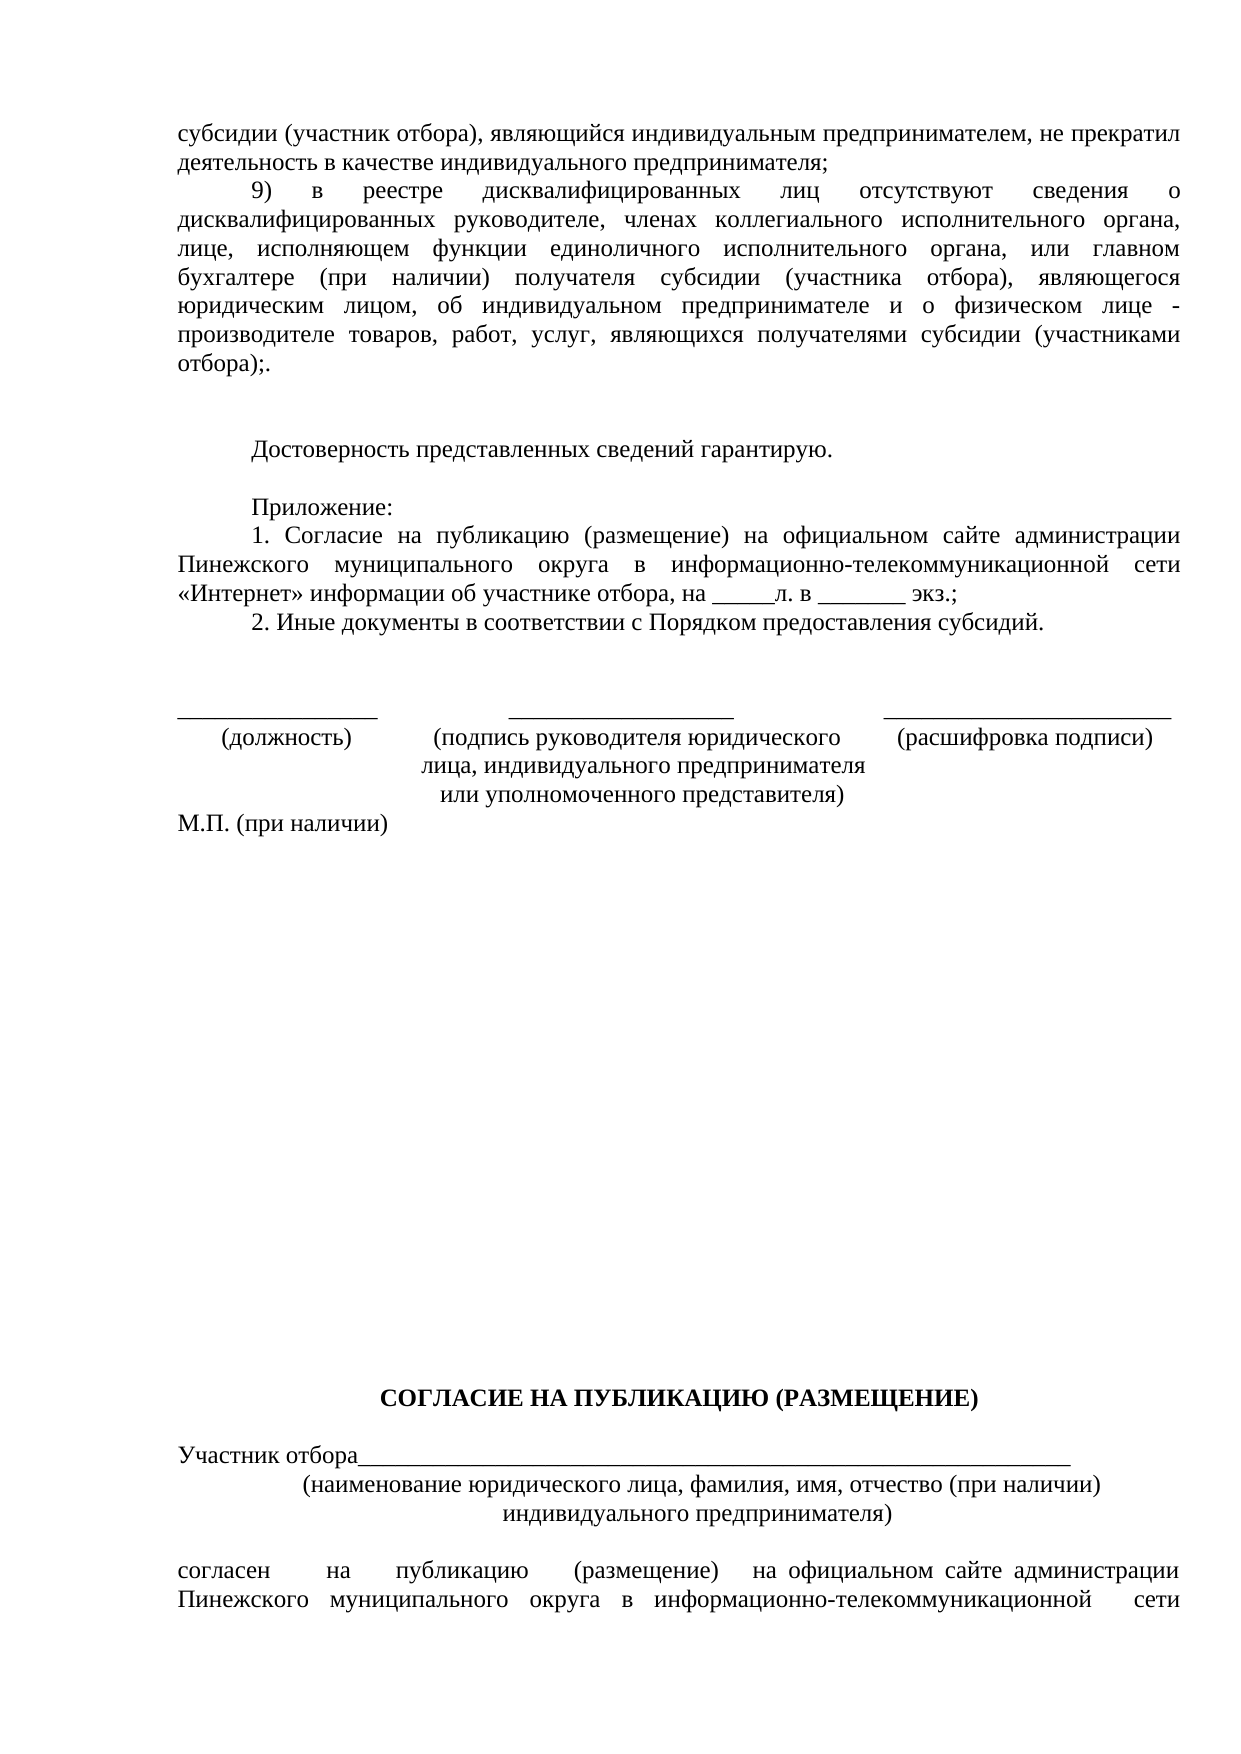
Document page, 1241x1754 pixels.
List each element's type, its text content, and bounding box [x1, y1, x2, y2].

text 9) в реестре дисквалифицированных лиц отсутствуют сведения о дисквалифицированных руководителе, членах коллегиального исполнительного органа, лице, исполняющем функции единоличного исполнительного органа, или главном бухгалтере (при наличии) получателя субсидии (участника отбора), являющегося юридическим лицом, об индивидуальном предпринимателе и о физическом лице - производителе товаров, работ, услуг, являющихся получателями субсидии (участниками отбора);. [177, 176, 1181, 377]
text (наименование юридического лица, фамилия, имя, отчество (при наличии) [177, 1469, 1181, 1498]
text 1. Согласие на публикацию (размещение) на официальном сайте администрации Пинежского муниципального округа в информационно-телекоммуникационной сети «Интернет» информации об участнике отбора, на _____л. в _______ экз.; [177, 521, 1181, 607]
text ________________ __________________ _______________________ [177, 693, 1181, 722]
text СОГЛАСИЕ НА ПУБЛИКАЦИЮ (РАЗМЕЩЕНИЕ) [177, 1383, 1181, 1412]
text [177, 118, 1181, 176]
text М.П. (при наличии) [177, 808, 1181, 837]
text или уполномоченного представителя) [177, 779, 1181, 808]
text лица, индивидуального предпринимателя [177, 751, 1181, 779]
text 2. Иные документы в соответствии с Порядком предоставления субсидий. [177, 607, 1181, 636]
text Достоверность представленных сведений гарантирую. [177, 434, 1181, 463]
text индивидуального предпринимателя) [177, 1498, 1181, 1527]
text (должность) (подпись руководителя юридического (расшифровка подписи) [177, 722, 1181, 751]
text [177, 1556, 1181, 1613]
text Участник отбора_________________________________________________________ [177, 1441, 1181, 1469]
text Приложение: [177, 492, 1181, 521]
